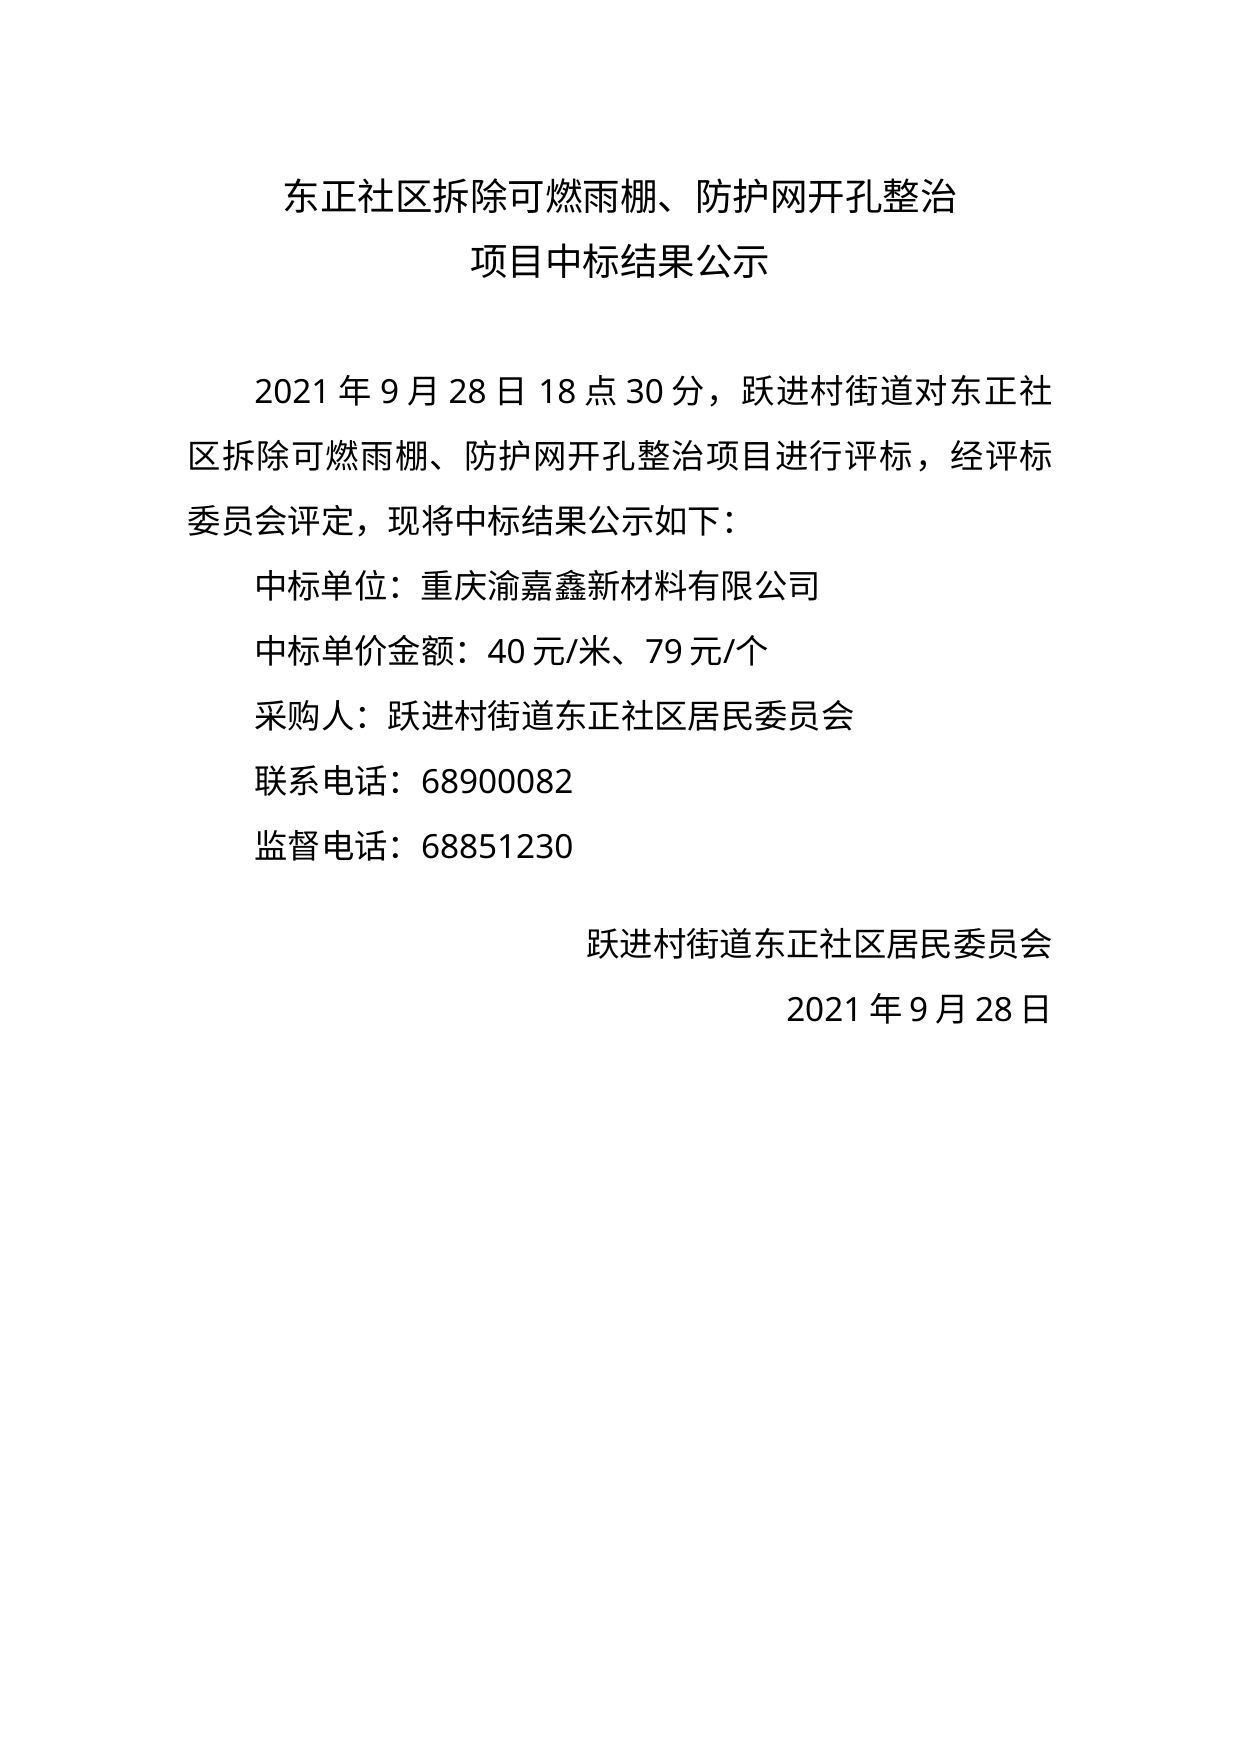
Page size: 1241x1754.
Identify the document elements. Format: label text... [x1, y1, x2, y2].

text 项目中标结果公示 [187, 227, 1053, 292]
text 2021年9月28日 18点30分，跃进村街道对东正社区拆除可燃雨棚、防护网开孔整治项目进行评标，经评标委员会评定，现将中标结果公示如下： [187, 357, 1053, 552]
text 采购人：跃进村街道东正社区居民委员会 [187, 682, 1053, 747]
text 中标单价金额：40元/米、79元/个 [187, 617, 1053, 682]
text 中标单位：重庆渝嘉鑫新材料有限公司 [254, 552, 1053, 617]
text 东正社区拆除可燃雨棚、防护网开孔整治 [187, 162, 1053, 227]
text 跃进村街道东正社区居民委员会 2021年9月28日 [187, 909, 1053, 1039]
text 联系电话：68900082 [187, 747, 1053, 812]
text 监督电话：68851230 [187, 812, 1053, 877]
